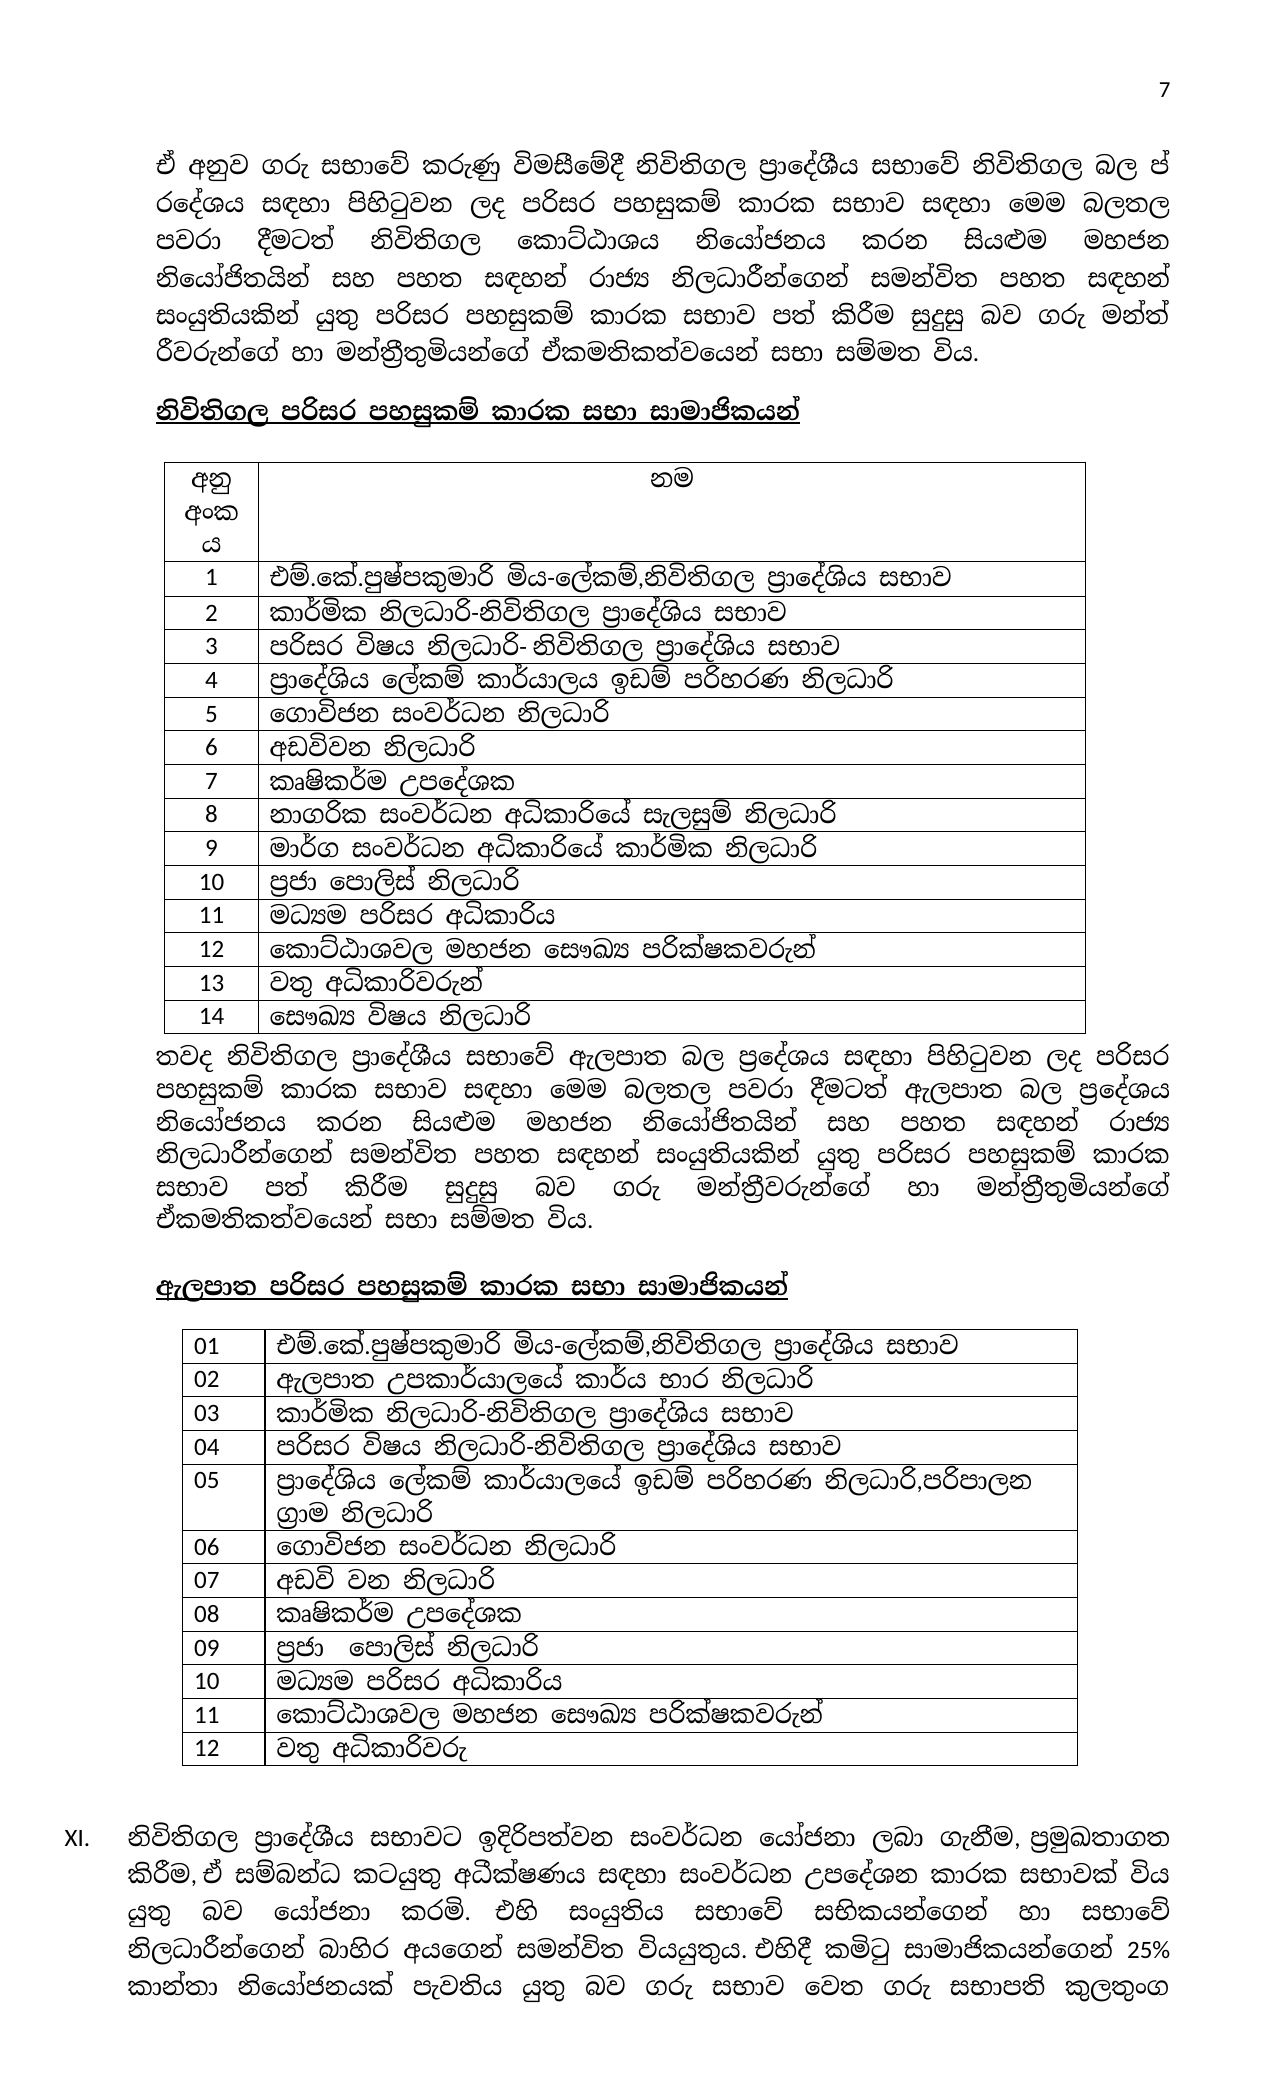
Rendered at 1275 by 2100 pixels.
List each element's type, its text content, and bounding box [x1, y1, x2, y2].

table_cell 09 [183, 1632, 264, 1664]
table_cell එම්.කේ.පුෂ්පකුමාරි මිය-ලේකම්,නිවිතිගල ප්‍රාදේශිය සභාව [259, 562, 1085, 596]
table_cell 11 [183, 1699, 264, 1732]
table_cell 6 [165, 731, 258, 764]
table_cell 07 [183, 1564, 264, 1597]
table_cell 2 [165, 597, 258, 629]
table_cell 04 [183, 1431, 264, 1463]
text නිවිතිගල පරිසර පහසුකම් කාරක සභා සාමාජිකයන් [90, 395, 1170, 428]
table_cell කෘෂිකර්ම උපදේශක [259, 765, 1085, 798]
table_cell ප්‍රජා පොලිස් නිලධාරි [266, 1632, 1077, 1664]
table_cell 1 [165, 562, 258, 596]
list ඇලපාත පරිසර පහසුකම් කාරක සභා සාමාජිකයන් [156, 1271, 1170, 1303]
table_cell අඩවි වන නිලධාරි [266, 1564, 1077, 1597]
table_cell ප්‍රාදේශිය ලේකම් කාර්යාලයේ ඉඩම් පරිහරණ නිලධාරි,පරිපාලන ග්‍රාම නිලධාරි [266, 1465, 1077, 1530]
list තවද නිවිතිගල ප්‍රාදේශීය සභාවේ ඇලපාත බල ප්‍රදේශය සඳහා පිහිටුවන ලද පරිසර පහසුකම් කාරක සභාව සඳහා මෙම බලතල පවරා දීමටත් ඇලපාත බල ප්‍රදේශය නියෝජනය කරන සියළුම මහජන නියෝජිතයින් සහ පහත සඳහන් රාජ්‍ය නිලධාරීන්ගෙන් සමන්විත පහත සඳහන් සංයුතියකින් යුතු පරිසර පහසුකම් කාරක සභාව පත් කිරීම සුදුසු බව ගරු මන්ත්‍රීවරුන්ගේ හා මන්ත්‍රීතුමියන්ගේ ඒකමතිකත්වයෙන් සභා සම්මත විය. [156, 1041, 1170, 1237]
table_cell 7 [165, 765, 258, 798]
table_header අනු අංකය [165, 463, 258, 561]
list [90, 1821, 1170, 2003]
table_cell 12 [165, 933, 258, 966]
table_cell 13 [165, 967, 258, 999]
table_cell ගොවිජන සංවර්ධන නිලධාරි [266, 1531, 1077, 1563]
table_cell පරිසර විෂය නිලධාරි-නිවිතිගල ප්‍රාදේශිය සභාව [266, 1431, 1077, 1463]
table_header එම්.කේ.පුෂ්පකුමාරි මිය-ලේකම්,නිවිතිගල ප්‍රාදේශිය සභාව [266, 1330, 1077, 1362]
table_cell නාගරික සංවර්ධන අධිකාරියේ සැලසුම් නිලධාරි [259, 799, 1085, 831]
table_cell 5 [165, 698, 258, 730]
table_cell කාර්මික නිලධාරි-නිවිතිගල ප්‍රාදේශිය සභාව [259, 597, 1085, 629]
table_cell වතු අධිකාරිවරු [266, 1733, 1077, 1765]
table_cell 4 [165, 664, 258, 697]
table_cell 11 [165, 900, 258, 932]
table_cell 3 [165, 630, 258, 663]
table_cell 05 [183, 1465, 264, 1530]
table_cell මධ්‍යම පරිසර අධිකාරිය [259, 900, 1085, 932]
table_cell 14 [165, 1001, 258, 1033]
table_cell මාර්ග සංවර්ධන අධිකාරියේ කාර්මික නිලධාරි [259, 832, 1085, 865]
table_cell කොට්ඨාශවල මහජන සෞඛ්‍ය පරික්ෂකවරුන් [259, 933, 1085, 966]
table_cell සෞඛ්‍ය විෂය නිලධාරි [259, 1001, 1085, 1033]
table_cell ප්‍රජා පොලිස් නිලධාරි [259, 866, 1085, 898]
table_cell 12 [183, 1733, 264, 1765]
table_cell ප්‍රාදේශිය ලේකම් කාර්යාලය ඉඩම් පරිහරණ නිලධාරි [259, 664, 1085, 697]
table_cell කාර්මික නිලධාරි-නිවිතිගල ප්‍රාදේශිය සභාව [266, 1397, 1077, 1430]
table_cell 02 [183, 1364, 264, 1396]
table_cell වතු අධිකාරිවරුන් [259, 967, 1085, 999]
table_cell පරිසර විෂය නිලධාරි- නිවිතිගල ප්‍රාදේශිය සභාව [259, 630, 1085, 663]
table_cell කොට්ඨාශවල මහජන සෞඛ්‍ය පරික්ෂකවරුන් [266, 1699, 1077, 1732]
table_cell කෘෂිකර්ම උපදේශක [266, 1598, 1077, 1631]
table_header නම [259, 463, 1085, 561]
table_cell මධ්‍යම පරිසර අධිකාරිය [266, 1665, 1077, 1698]
table_cell 10 [165, 866, 258, 898]
table_cell ඇලපාත උපකාර්යාලයේ කාර්ය භාර නිලධාරි [266, 1364, 1077, 1396]
table_cell 10 [183, 1665, 264, 1698]
table_header 01 [183, 1330, 264, 1362]
table_cell අඩවිවන නිලධාරි [259, 731, 1085, 764]
table_cell ගොවිජන සංවර්ධන නිලධාරි [259, 698, 1085, 730]
table_cell 9 [165, 832, 258, 865]
table_cell 06 [183, 1531, 264, 1563]
table_cell 03 [183, 1397, 264, 1430]
list ඒ අනුව ගරු සභාවේ කරුණු විමසීමේදී නිවිතිගල ප්‍රාදේශීය සභාවේ නිවිතිගල බල ප්‍රදේශය සඳහා පිහිටුවන ලද පරිසර පහසුකම් කාරක සභාව සඳහා මෙම බලතල පවරා දීමටත් නිවිතිගල කොට්ඨාශය නියෝජනය කරන සියළුම මහජන නියෝජිතයින් සහ පහත සඳහන් රාජ්‍ය නිලධාරීන්ගෙන් සමන්විත පහත සඳහන් සංයුතියකින් යුතු පරිසර පහසුකම් කාරක සභාව පත් කිරීම සුදුසු බව ගරු මන්ත්‍රීවරුන්ගේ හා මන්ත්‍රීතුමියන්ගේ ඒකමතිකත්වයෙන් සභා සම්මත විය. [156, 150, 1170, 369]
table_cell 08 [183, 1598, 264, 1631]
table_cell 8 [165, 799, 258, 831]
